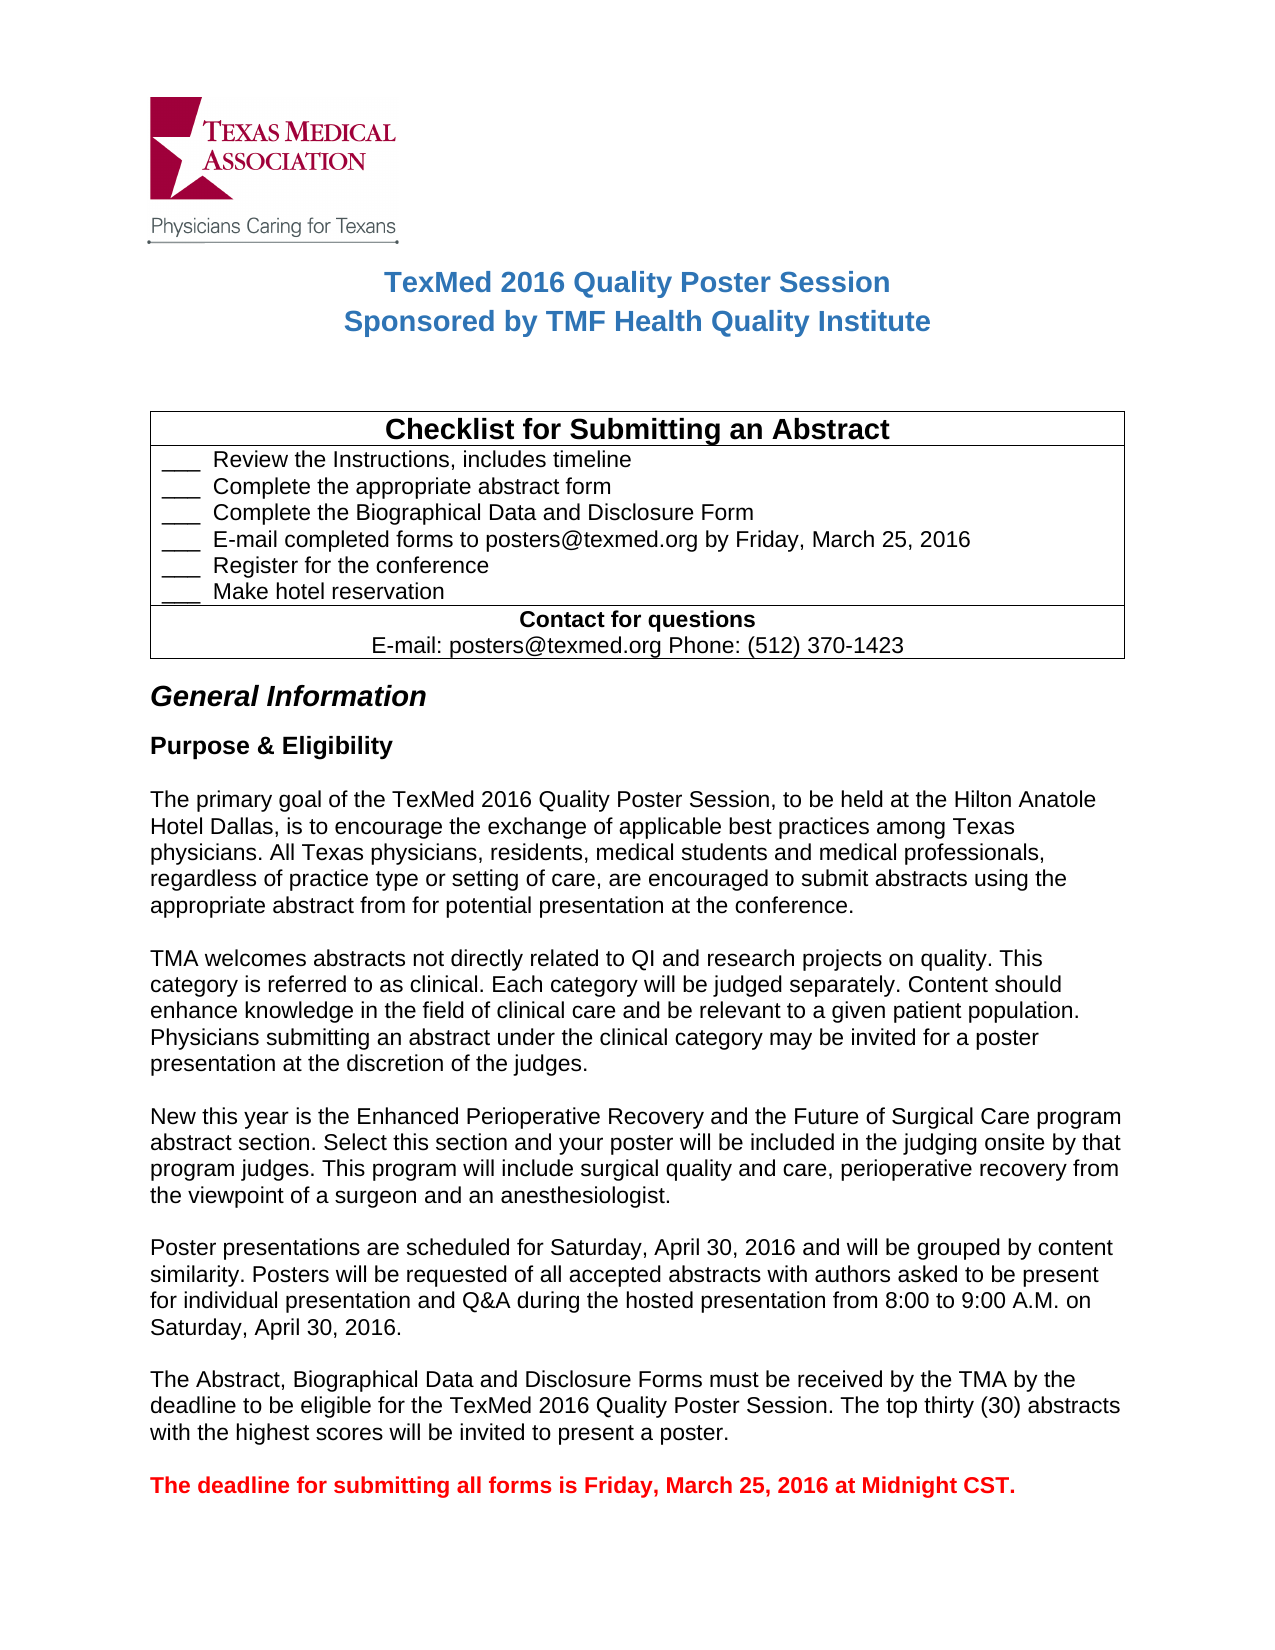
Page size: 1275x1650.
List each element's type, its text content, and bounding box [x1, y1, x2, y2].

text The Abstract, Biographical Data and Disclosure Forms must be received by the TMA by the deadline to be eligible for the TexMed 2016 Quality Poster Session. The top thirty (30) abstracts with the highest scores will be invited to present a poster. [150, 1366, 1125, 1445]
text TMA welcomes abstracts not directly related to QI and research projects on quality. This category is referred to as clinical. Each category will be judged separately. Content should enhance knowledge in the field of clinical care and be relevant to a given patient population. Physicians submitting an abstract under the clinical category may be invited for a poster presentation at the discretion of the judges. [150, 944, 1125, 1076]
text Poster presentations are scheduled for Saturday, April 30, 2016 and will be grouped by content similarity. Posters will be requested of all accepted abstracts with authors asked to be present for individual presentation and Q&A during the hosted presentation from 8:00 to 9:00 A.M. on Saturday, April 30, 2016. [150, 1234, 1125, 1340]
text New this year is the Enhanced Perioperative Recovery and the Future of Surgical Care program abstract section. Select this section and your poster will be included in the judging onsite by that program judges. This program will include surgical quality and care, perioperative recovery from the viewpoint of a surgeon and an anesthesiologist. [150, 1103, 1125, 1208]
picture [147, 97, 411, 244]
text The primary goal of the TexMed 2016 Quality Poster Session, to be held at the Hilton Anatole Hotel Dallas, is to encourage the exchange of applicable best practices among Texas physicians. All Texas physicians, residents, medical students and medical professionals, regardless of practice type or setting of care, are encouraged to submit abstracts using the appropriate abstract from for potential presentation at the conference. [150, 786, 1125, 918]
text The deadline for submitting all forms is Friday, March 25, 2016 at Midnight CST. [150, 1472, 1125, 1498]
table_cell ___ Review the Instructions, includes timeline ___ Complete the appropriate abstract form ___ Complete the Biographical Data and Disclosure Form ___ E-mail completed forms to posters@texmed.org by Friday, March 25, 2016 ___ Register for the conference ___ Make hotel reservation [151, 446, 1124, 604]
text Purpose & Eligibility [150, 731, 1125, 760]
table_cell Contact for questions E-mail: posters@texmed.org Phone: (512) 370-1423 [151, 606, 1124, 658]
table_header Checklist for Submitting an Abstract [151, 412, 1124, 445]
subtitle General Information [150, 678, 1125, 712]
